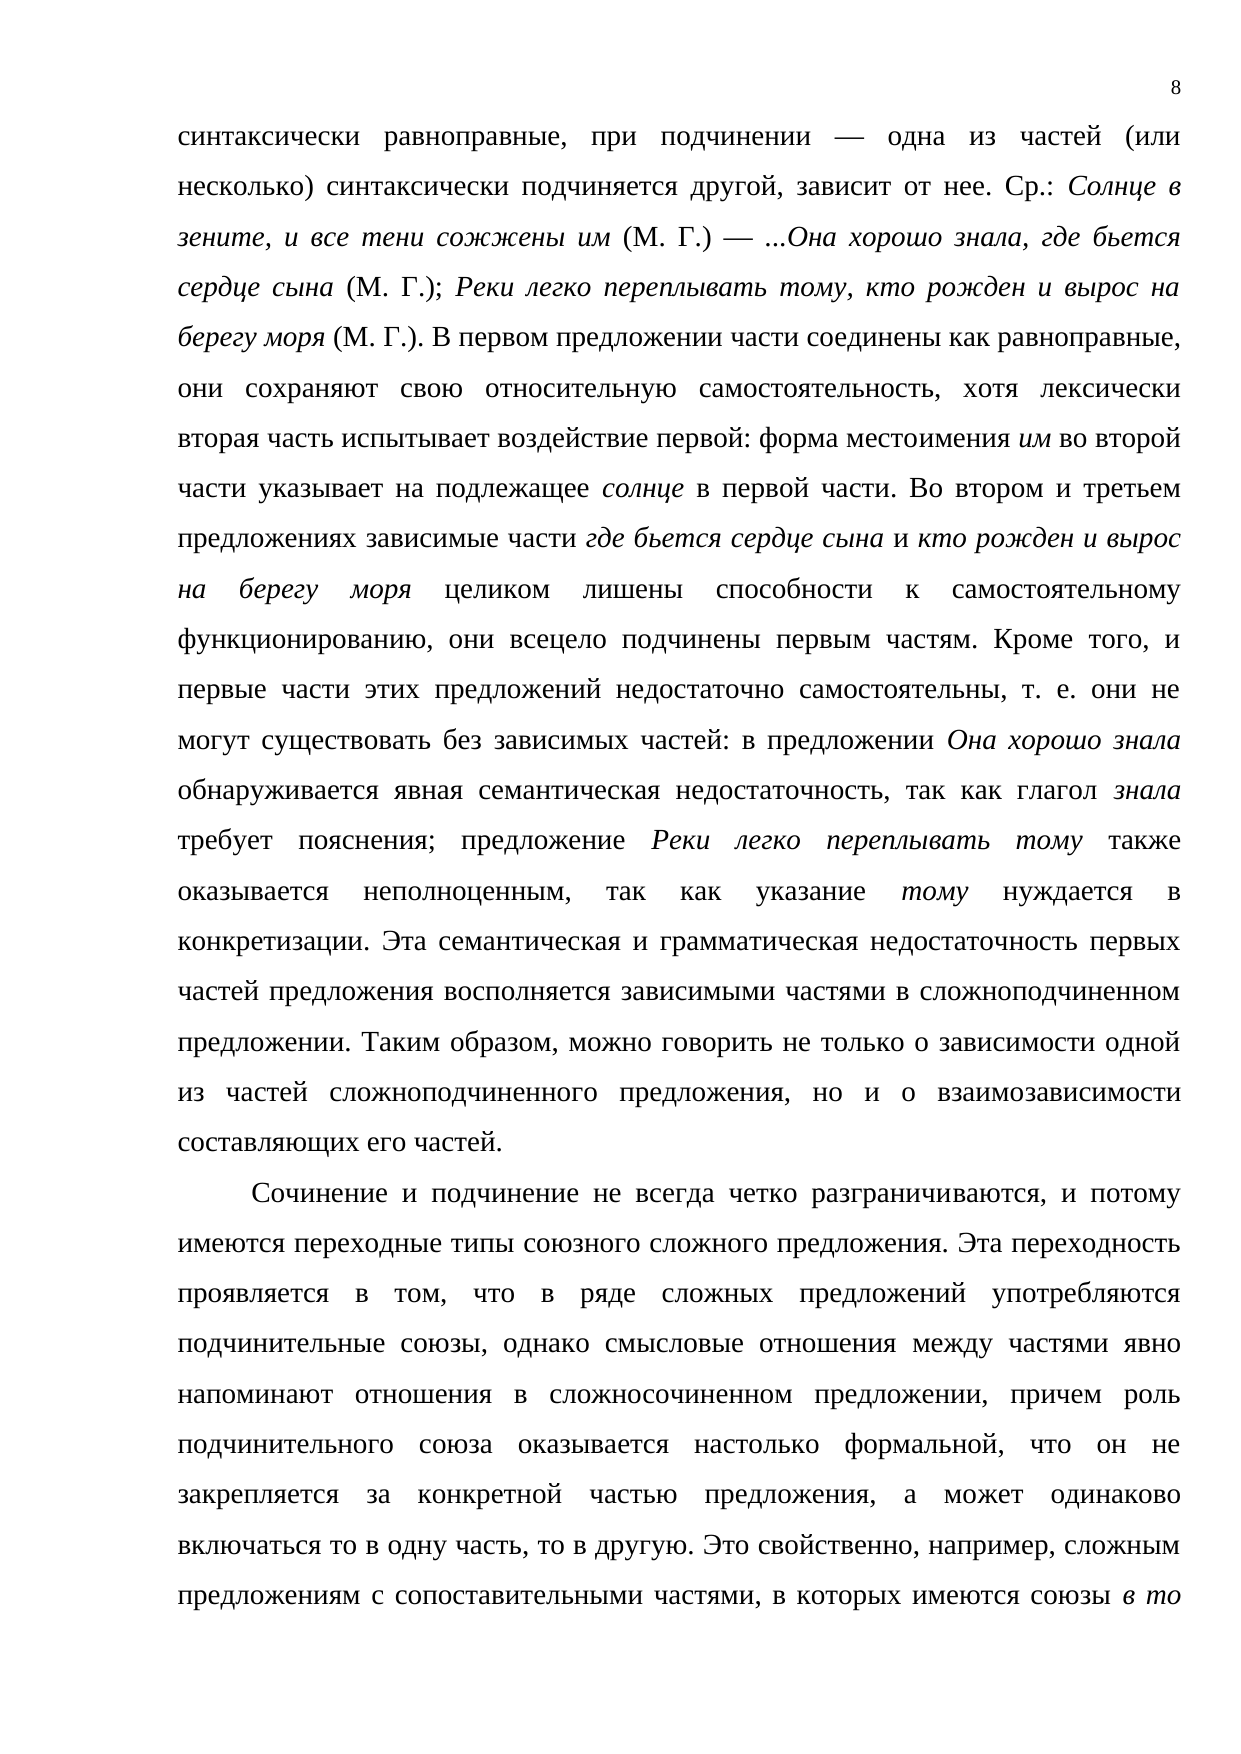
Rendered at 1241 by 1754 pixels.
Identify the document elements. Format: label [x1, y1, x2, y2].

text [177, 118, 1181, 1158]
text [177, 1175, 1181, 1611]
